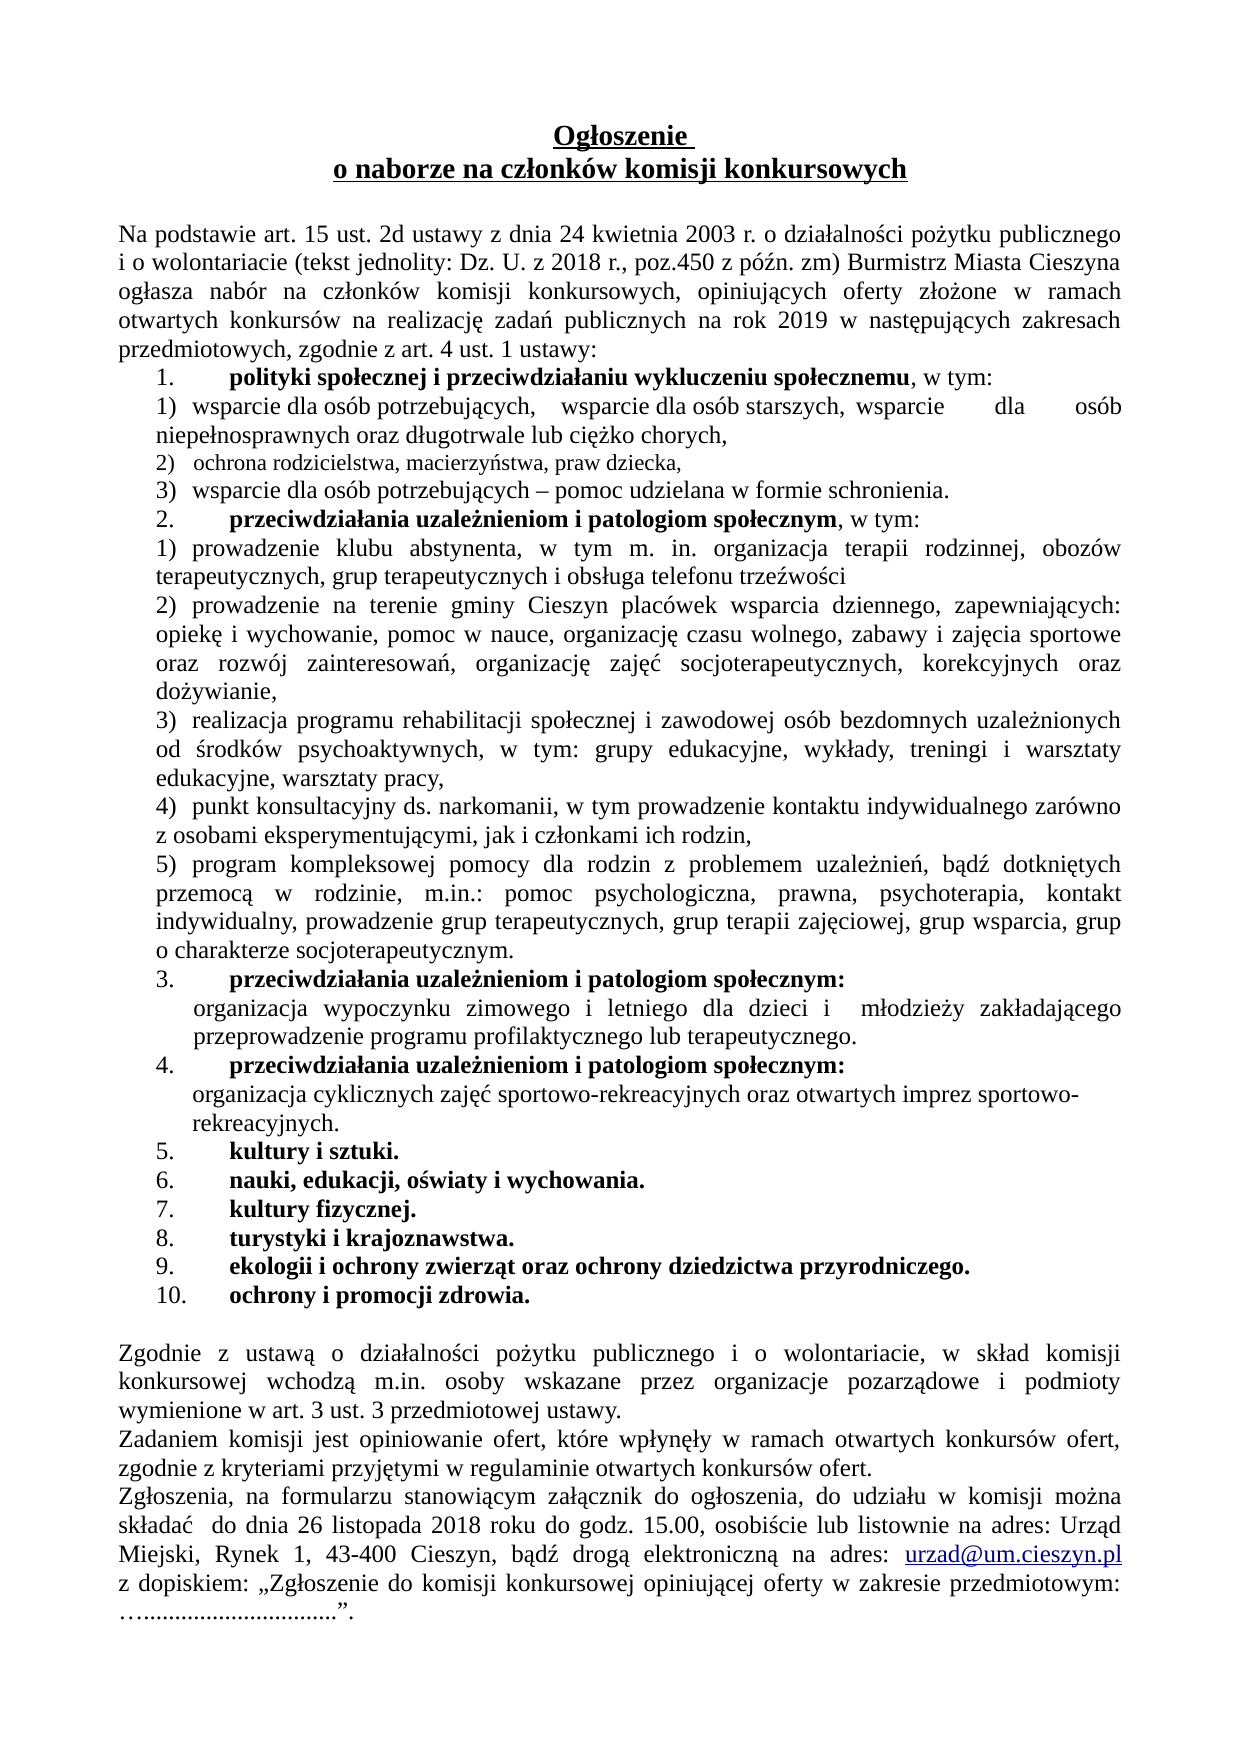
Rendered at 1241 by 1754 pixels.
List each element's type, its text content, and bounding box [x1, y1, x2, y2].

text 3) realizacja programu rehabilitacji społecznej i zawodowej osób bezdomnych uzależnionych od środków psychoaktywnych, w tym: grupy edukacyjne, wykłady, treningi i warsztaty edukacyjne, warsztaty pracy, [156, 705, 1122, 791]
list polityki społecznej i przeciwdziałaniu wykluczeniu społecznemu, w tym: [156, 362, 1122, 391]
text Na podstawie art. 15 ust. 2d ustawy z dnia 24 kwietnia 2003 r. o działalności pożytku publicznego i o wolontariacie (tekst jednolity: Dz. U. z 2018 r., poz.450 z późn. zm) Burmistrz Miasta Cieszyna ogłasza nabór na członków komisji konkursowych, opiniujących oferty złożone w ramach otwartych konkursów na realizację zadań publicznych na rok 2019 w następujących zakresach przedmiotowych, zgodnie z art. 4 ust. 1 ustawy: [118, 219, 1122, 362]
list organizacja wypoczynku zimowego i letniego dla dzieci i młodzieży zakładającego przeprowadzenie programu profilaktycznego lub terapeutycznego. [193, 993, 1122, 1050]
text 2) prowadzenie na terenie gminy Cieszyn placówek wsparcia dziennego, zapewniających: opiekę i wychowanie, pomoc w nauce, organizację czasu wolnego, zabawy i zajęcia sportowe oraz rozwój zainteresowań, organizację zajęć socjoterapeutycznych, korekcyjnych oraz dożywianie, [156, 590, 1122, 705]
text 5) program kompleksowej pomocy dla rodzin z problemem uzależnień, bądź dotkniętych przemocą w rodzinie, m.in.: pomoc psychologiczna, prawna, psychoterapia, kontakt indywidualny, prowadzenie grup terapeutycznych, grup terapii zajęciowej, grup wsparcia, grup o charakterze socjoterapeutycznym. [156, 849, 1122, 964]
list przeciwdziałania uzależnieniom i patologiom społecznym: [156, 1050, 1122, 1079]
list ekologii i ochrony zwierząt oraz ochrony dziedzictwa przyrodniczego. [156, 1251, 1122, 1280]
list przeciwdziałania uzależnieniom i patologiom społecznym: [156, 964, 1122, 993]
text 1) prowadzenie klubu abstynenta, w tym m. in. organizacja terapii rodzinnej, obozów terapeutycznych, grup terapeutycznych i obsługa telefonu trzeźwości [156, 533, 1122, 590]
text 4) punkt konsultacyjny ds. narkomanii, w tym prowadzenie kontaktu indywidualnego zarówno z osobami eksperymentującymi, jak i członkami ich rodzin, [156, 791, 1122, 849]
text 3) wsparcie dla osób potrzebujących – pomoc udzielana w formie schronienia. [156, 475, 1122, 504]
list turystyki i krajoznawstwa. [156, 1223, 1122, 1251]
list kultury fizycznej. [156, 1194, 1122, 1223]
list kultury i sztuki. [156, 1136, 1122, 1165]
list organizacja cyklicznych zajęć sportowo-rekreacyjnych oraz otwartych imprez sportowo-rekreacyjnych. [192, 1079, 1122, 1136]
text Zgodnie z ustawą o działalności pożytku publicznego i o wolontariacie, w skład komisji konkursowej wchodzą m.in. osoby wskazane przez organizacje pozarządowe i podmioty wymienione w art. 3 ust. 3 przedmiotowej ustawy. [118, 1338, 1122, 1424]
text Zadaniem komisji jest opiniowanie ofert, które wpłynęły w ramach otwartych konkursów ofert, zgodnie z kryteriami przyjętymi w regulaminie otwartych konkursów ofert. [118, 1424, 1122, 1481]
list ochrona rodzicielstwa, macierzyństwa, praw dziecka, [156, 449, 1122, 475]
text Zgłoszenia, na formularzu stanowiącym załącznik do ogłoszenia, do udziału w komisji można składać do dnia 26 listopada 2018 roku do godz. 15.00, osobiście lub listownie na adres: Urząd Miejski, Rynek 1, 43-400 Cieszyn, bądź drogą elektroniczną na adres: urzad@um.cieszyn.pl z dopiskiem: „Zgłoszenie do komisji konkursowej opiniującej oferty w zakresie przedmiotowym: …...............................”. [118, 1481, 1122, 1625]
list nauki, edukacji, oświaty i wychowania. [156, 1165, 1122, 1194]
text o naborze na członków komisji konkursowych [118, 152, 1122, 185]
text Ogłoszenie [118, 118, 1122, 152]
list przeciwdziałania uzależnieniom i patologiom społecznym, w tym: [156, 504, 1122, 533]
list ochrony i promocji zdrowia. [156, 1280, 1122, 1309]
text 1) wsparcie dla osób potrzebujących, wsparcie dla osób starszych, wsparcie dla osób niepełnosprawnych oraz długotrwale lub ciężko chorych, [156, 391, 1122, 449]
